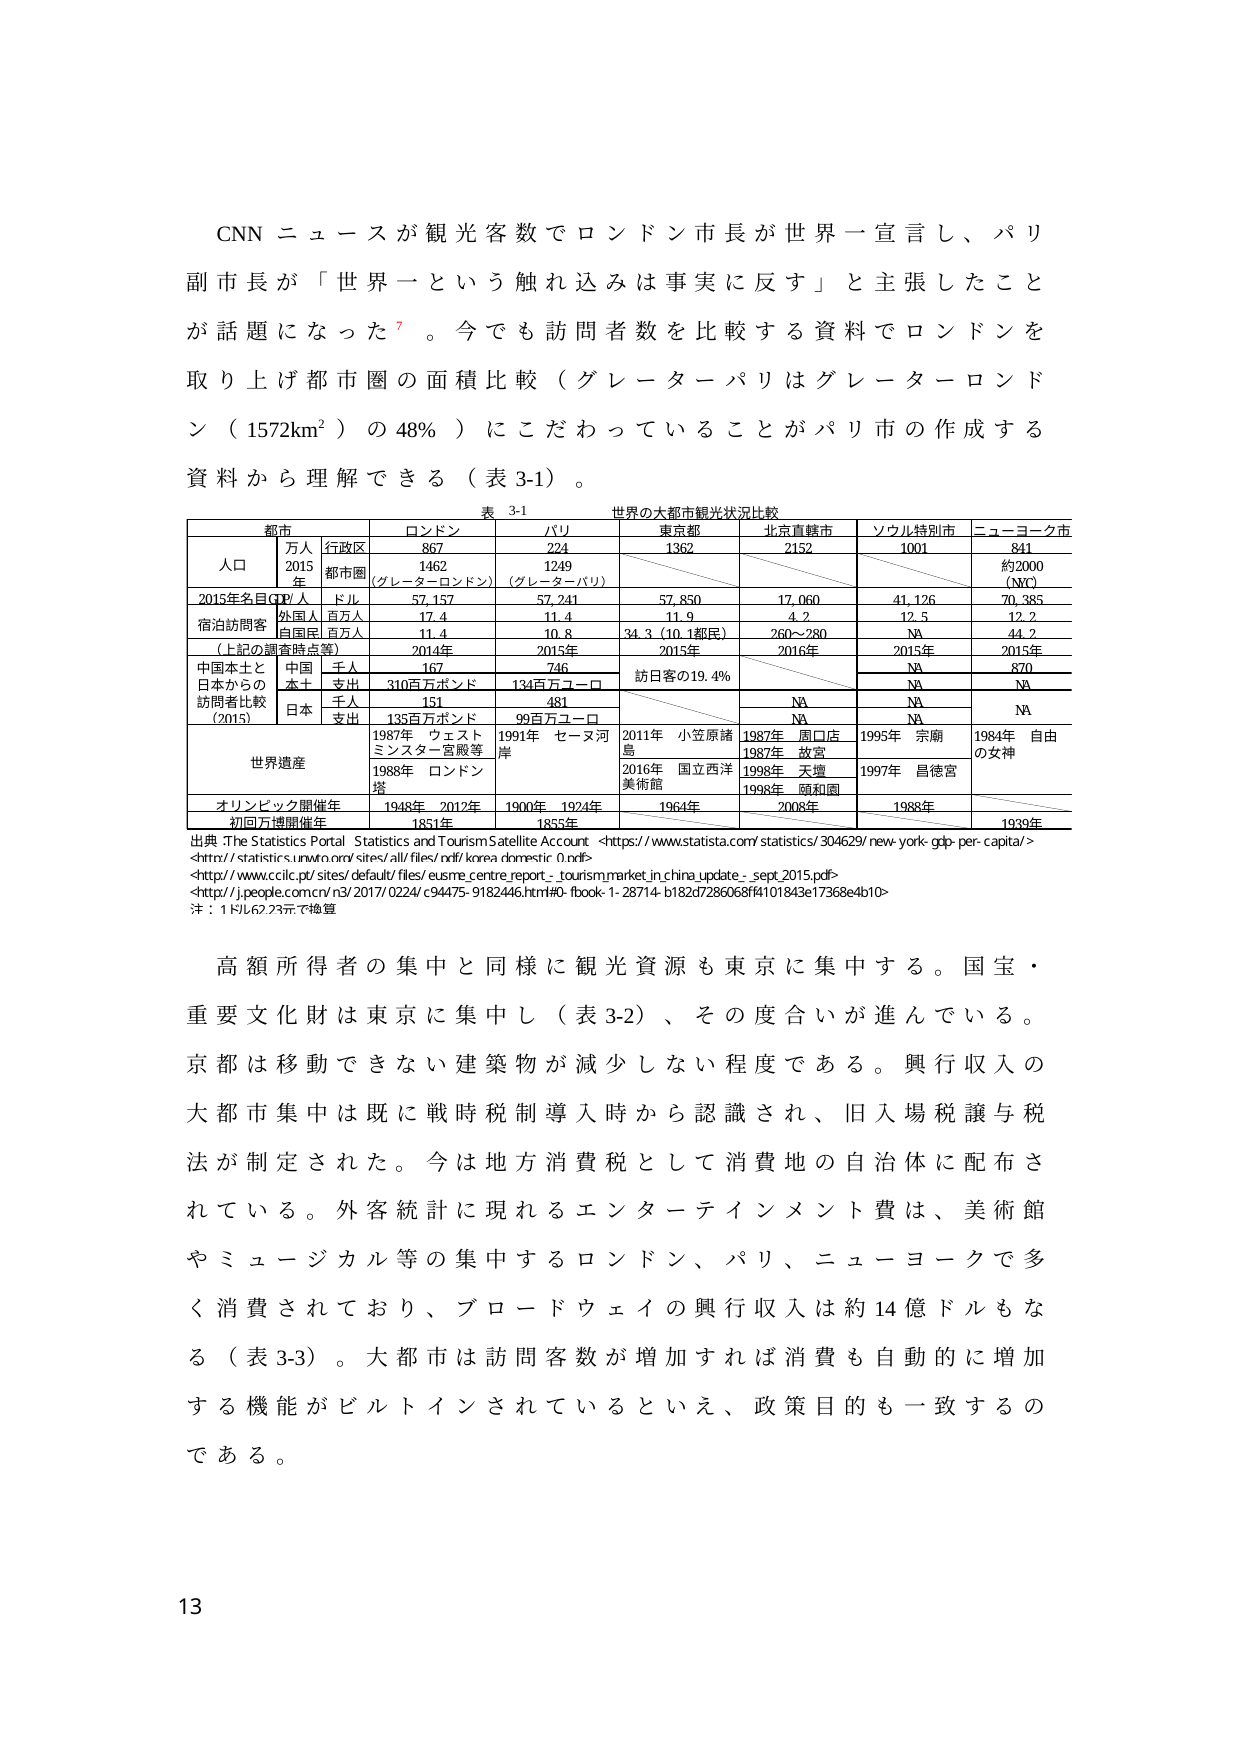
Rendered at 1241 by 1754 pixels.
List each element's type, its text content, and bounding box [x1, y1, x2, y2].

text 高額所得者の集中と同様に観光資源も東京に集中する。国宝・重要文化財は東京に集中し（表3-2）、その度合いが進んでいる。京都は移動できない建築物が減少しない程度である。興行収入の大都市集中は既に戦時税制導入時から認識され、旧入場税譲与税法が制定された。今は地方消費税として消費地の自治体に配布されている。外客統計に現れるエンターテインメント費は、美術館やミュージカル等の集中するロンドン、パリ、ニューヨークで多く消費されており、ブロードウェイの興行収入は約14億ドルもなる（表3-3）。大都市は訪問客数が増加すれば消費も自動的に増加する機能がビルトインされているといえ、政策目的も一致するのである。 [187, 941, 1053, 1478]
text CNNニュースが観光客数でロンドン市長が世界一宣言し、パリ副市長が「世界一という触れ込みは事実に反す」と主張したことが話題になった7。今でも訪問者数を比較する資料でロンドンを取り上げ都市圏の面積比較（グレーターパリはグレーターロンドン（1572km2）の48%）にこだわっていることがパリ市の作成する資料から理解できる（表3-1）。 [187, 208, 1053, 501]
